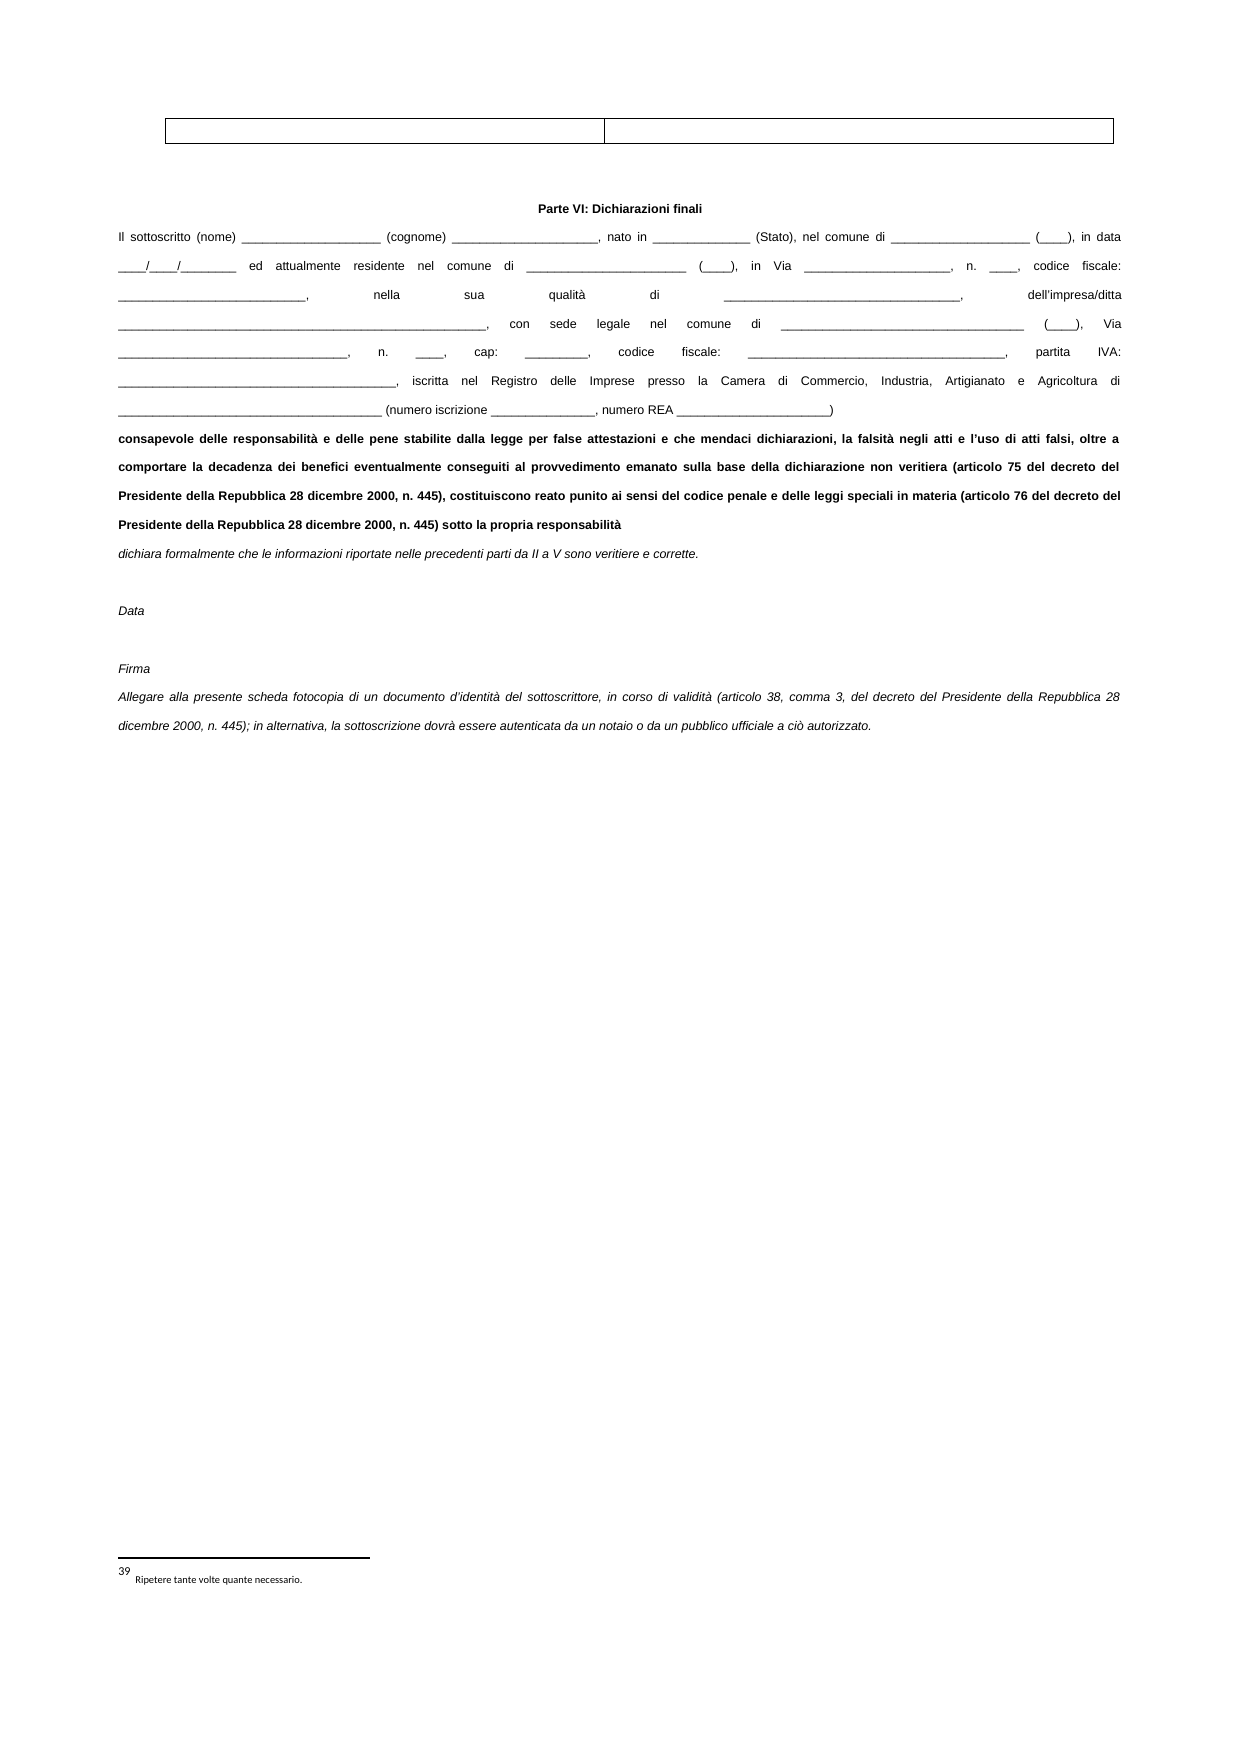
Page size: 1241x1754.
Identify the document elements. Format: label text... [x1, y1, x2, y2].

text Firma [118, 661, 1122, 676]
text Il sottoscritto (nome) ____________________ (cognome) _____________________, nato in ______________ (Stato), nel comune di ____________________ (____), in data ____/____/________ ed attualmente residente nel comune di _______________________ (____), in Via _____________________, n. ____, codice fiscale: ___________________________, nella sua qualità di __________________________________, dell’impresa/ditta _____________________________________________________, con sede legale nel comune di ___________________________________ (____), Via _________________________________, n. ____, cap: _________, codice fiscale: _____________________________________, partita IVA: ________________________________________, iscritta nel Registro delle Imprese presso la Camera di Commercio, Industria, Artigianato e Agricoltura di ______________________________________ (numero iscrizione _______________, numero REA ______________________) [118, 230, 1122, 417]
text Data [118, 604, 1122, 618]
text consapevole delle responsabilità e delle pene stabilite dalla legge per false attestazioni e che mendaci dichiarazioni, la falsità negli atti e l’uso di atti falsi, oltre a comportare la decadenza dei benefici eventualmente conseguiti al provvedimento emanato sulla base della dichiarazione non veritiera (articolo 75 del decreto del Presidente della Repubblica 28 dicembre 2000, n. 445), costituiscono reato punito ai sensi del codice penale e delle leggi speciali in materia (articolo 76 del decreto del Presidente della Repubblica 28 dicembre 2000, n. 445) sotto la propria responsabilità [118, 431, 1122, 532]
text dichiara formalmente che le informazioni riportate nelle precedenti parti da II a V sono veritiere e corrette. [118, 546, 1122, 561]
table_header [166, 119, 604, 143]
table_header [605, 119, 1113, 143]
text Allegare alla presente scheda fotocopia di un documento d’identità del sottoscrittore, in corso di validità (articolo 38, comma 3, del decreto del Presidente della Repubblica 28 dicembre 2000, n. 445); in alternativa, la sottoscrizione dovrà essere autenticata da un notaio o da un pubblico ufficiale a ciò autorizzato. [118, 690, 1122, 733]
text Parte VI: Dichiarazioni finali [118, 201, 1122, 216]
